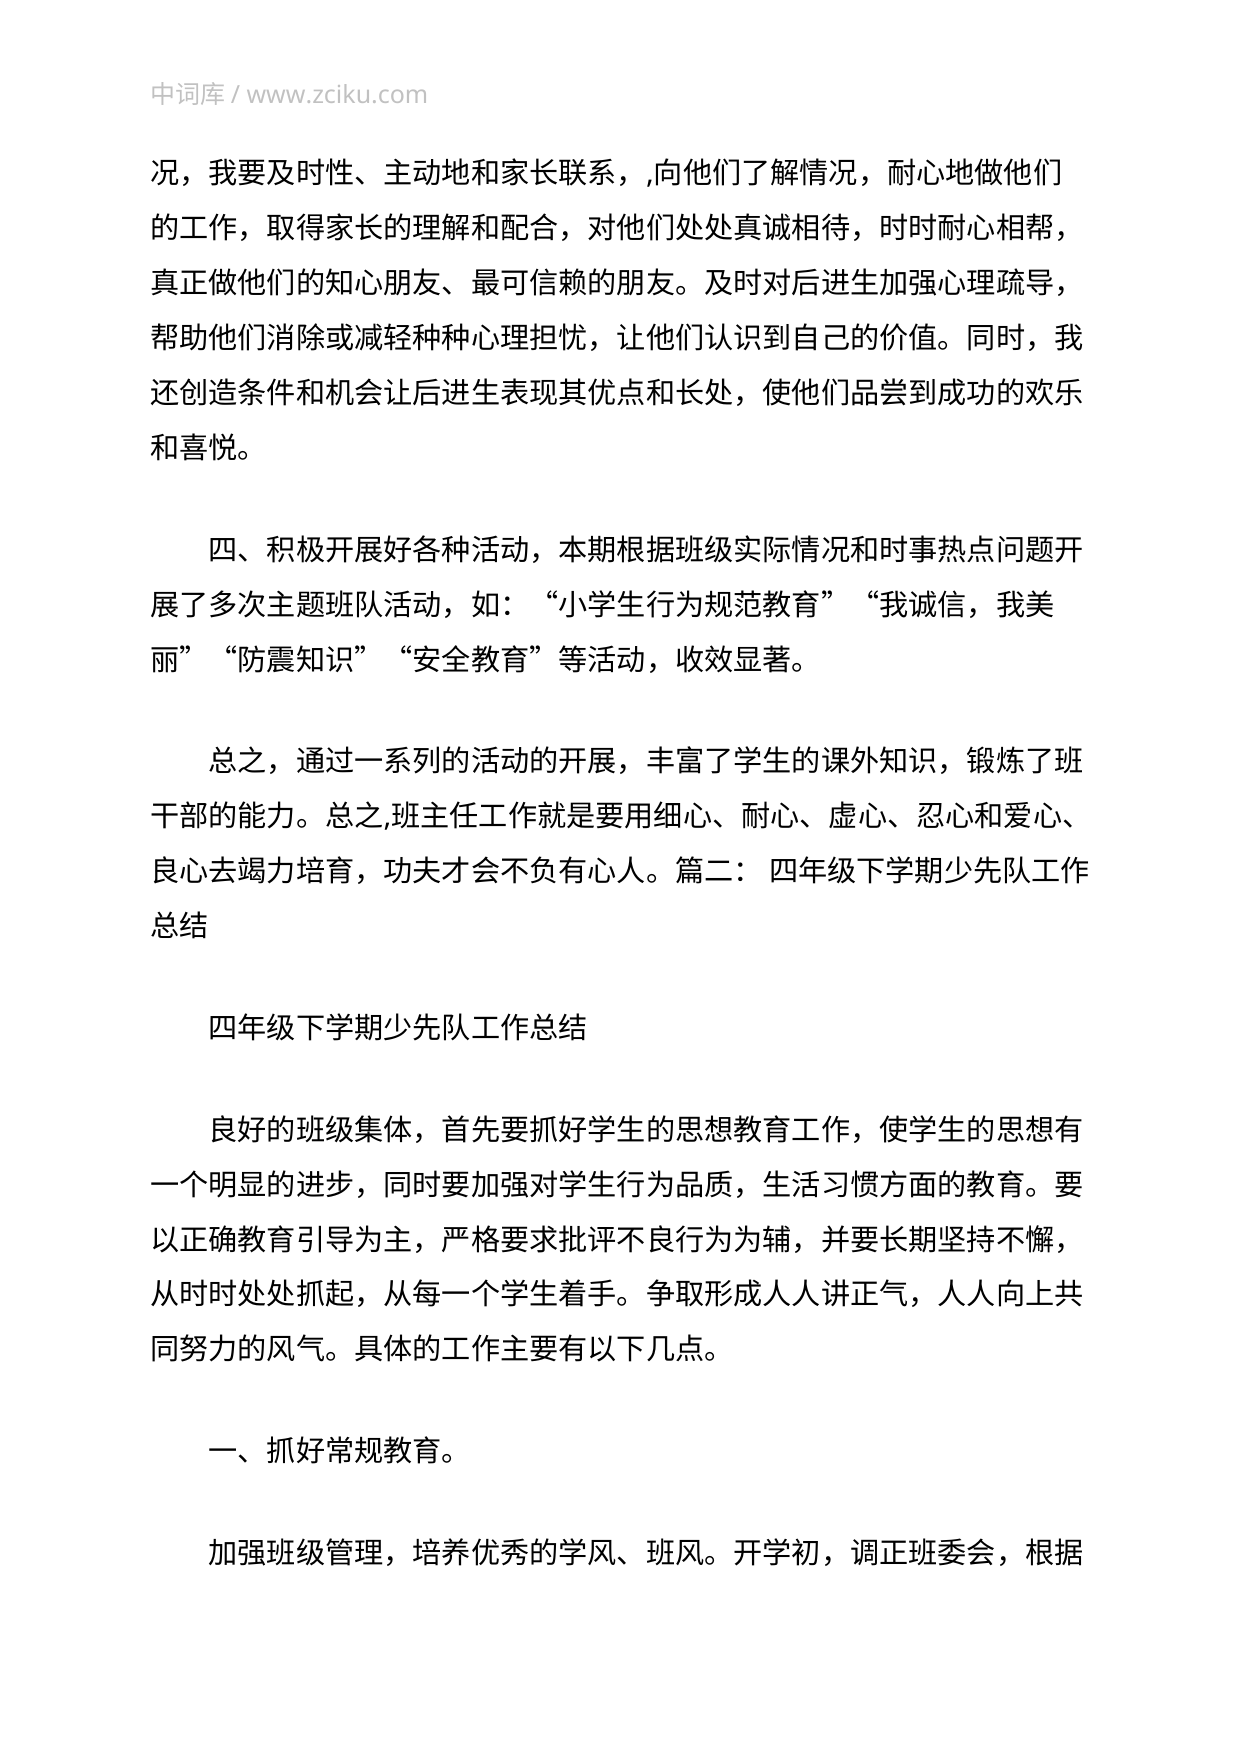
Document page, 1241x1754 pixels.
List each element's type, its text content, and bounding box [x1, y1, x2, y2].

text 总之，通过一系列的活动的开展，丰富了学生的课外知识，锻炼了班干部的能力。总之,班主任工作就是要用细心、耐心、虚心、忍心和爱心、良心去竭力培育，功夫才会不负有心人。篇二： 四年级下学期少先队工作总结 [150, 738, 1090, 945]
text 良好的班级集体，首先要抓好学生的思想教育工作，使学生的思想有一个明显的进步，同时要加强对学生行为品质，生活习惯方面的教育。要以正确教育引导为主，严格要求批评不良行为为辅，并要长期坚持不懈，从时时处处抓起，从每一个学生着手。争取形成人人讲正气，人人向上共同努力的风气。具体的工作主要有以下几点。 [150, 1106, 1090, 1368]
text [150, 150, 1090, 467]
text 四年级下学期少先队工作总结 [150, 1004, 1090, 1047]
text 四、积极开展好各种活动，本期根据班级实际情况和时事热点问题开展了多次主题班队活动，如：“小学生行为规范教育”“我诚信，我美丽”“防震知识”“安全教育”等活动，收效显著。 [150, 526, 1090, 678]
text 一、抓好常规教育。 [150, 1428, 1090, 1470]
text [150, 1529, 1090, 1572]
